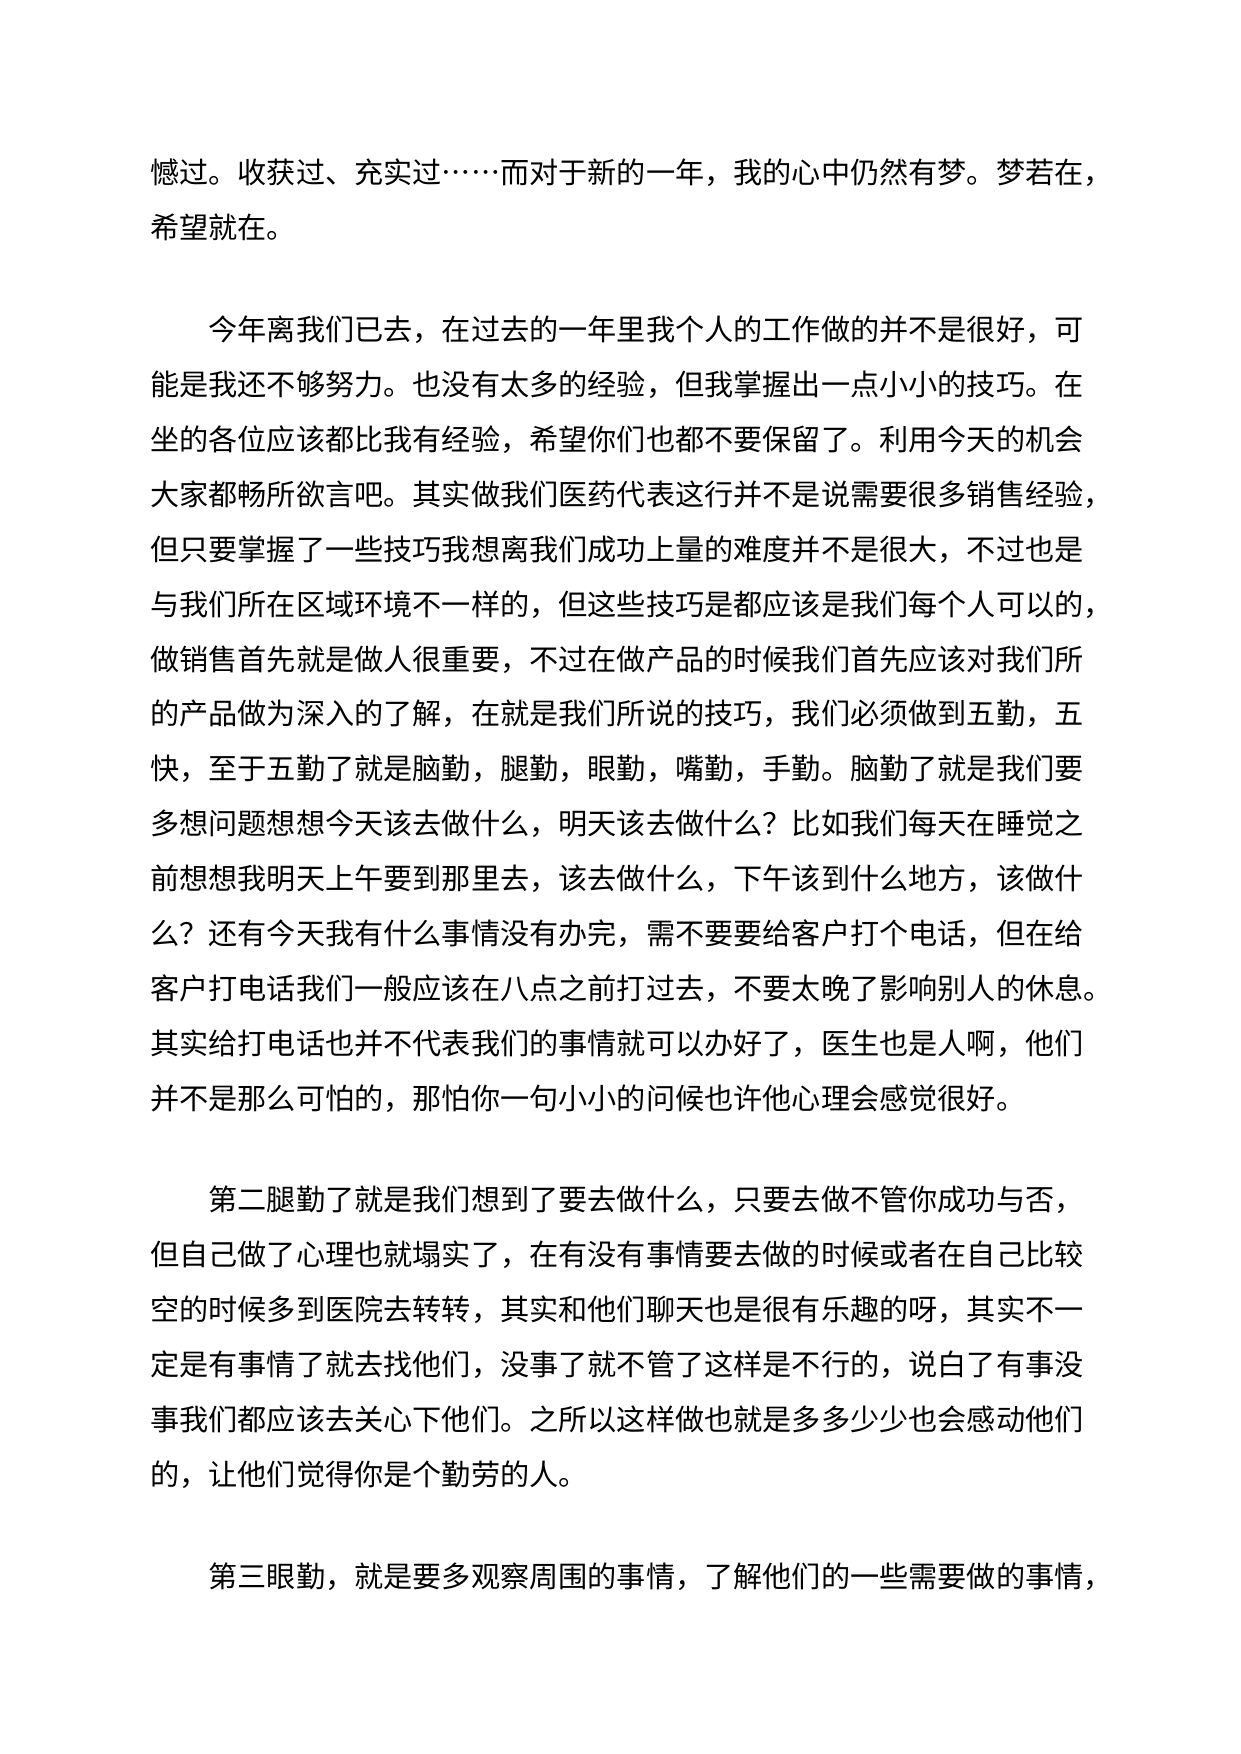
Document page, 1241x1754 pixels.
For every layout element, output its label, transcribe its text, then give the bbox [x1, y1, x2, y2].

text 第二腿勤了就是我们想到了要去做什么，只要去做不管你成功与否，但自己做了心理也就塌实了，在有没有事情要去做的时候或者在自己比较空的时候多到医院去转转，其实和他们聊天也是很有乐趣的呀，其实不一定是有事情了就去找他们，没事了就不管了这样是不行的，说白了有事没事我们都应该去关心下他们。之所以这样做也就是多多少少也会感动他们的，让他们觉得你是个勤劳的人。 [150, 1177, 1090, 1494]
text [150, 1553, 1090, 1596]
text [150, 150, 1090, 247]
text 今年离我们已去，在过去的一年里我个人的工作做的并不是很好，可能是我还不够努力。也没有太多的经验，但我掌握出一点小小的技巧。在坐的各位应该都比我有经验，希望你们也都不要保留了。利用今天的机会大家都畅所欲言吧。其实做我们医药代表这行并不是说需要很多销售经验，但只要掌握了一些技巧我想离我们成功上量的难度并不是很大，不过也是与我们所在区域环境不一样的，但这些技巧是都应该是我们每个人可以的，做销售首先就是做人很重要，不过在做产品的时候我们首先应该对我们所的产品做为深入的了解，在就是我们所说的技巧，我们必须做到五勤，五快，至于五勤了就是脑勤，腿勤，眼勤，嘴勤，手勤。脑勤了就是我们要多想问题想想今天该去做什么，明天该去做什么？比如我们每天在睡觉之前想想我明天上午要到那里去，该去做什么，下午该到什么地方，该做什么？还有今天我有什么事情没有办完，需不要要给客户打个电话，但在给客户打电话我们一般应该在八点之前打过去，不要太晚了影响别人的休息。其实给打电话也并不代表我们的事情就可以办好了，医生也是人啊，他们并不是那么可怕的，那怕你一句小小的问候也许他心理会感觉很好。 [150, 307, 1090, 1117]
